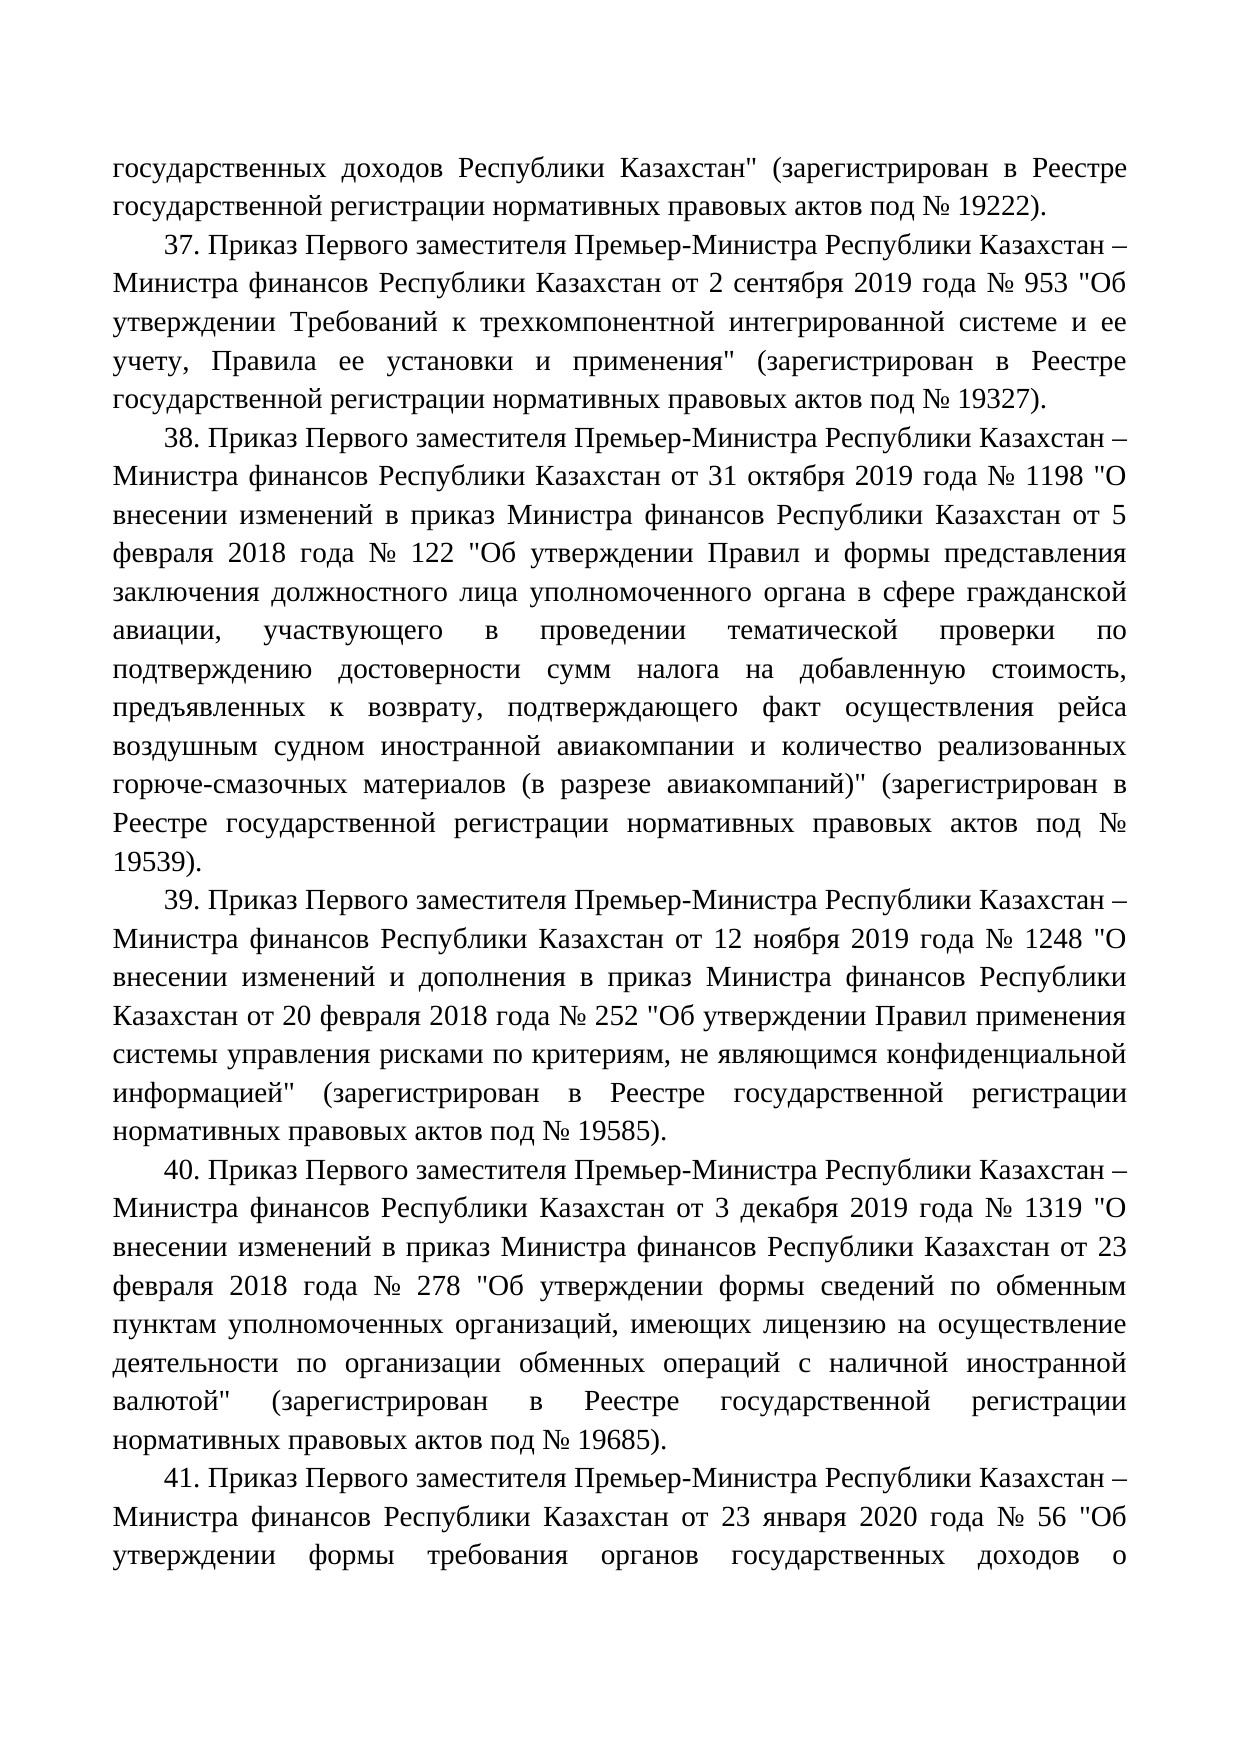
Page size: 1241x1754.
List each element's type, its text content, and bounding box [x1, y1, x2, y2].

text 37. Приказ Первого заместителя Премьер-Министра Республики Казахстан – Министра финансов Республики Казахстан от 2 сентября 2019 года № 953 "Об утверждении Требований к трехкомпонентной интегрированной системе и ее учету, Правила ее установки и применения" (зарегистрирован в Реестре государственной регистрации нормативных правовых актов под № 19327). [112, 227, 1128, 415]
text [112, 1460, 1128, 1571]
text 40. Приказ Первого заместителя Премьер-Министра Республики Казахстан – Министра финансов Республики Казахстан от 3 декабря 2019 года № 1319 "О внесении изменений в приказ Министра финансов Республики Казахстан от 23 февраля 2018 года № 278 "Об утверждении формы сведений по обменным пунктам уполномоченных организаций, имеющих лицензию на осуществление деятельности по организации обменных операций с наличной иностранной валютой" (зарегистрирован в Реестре государственной регистрации нормативных правовых актов под № 19685). [112, 1152, 1128, 1455]
text 38. Приказ Первого заместителя Премьер-Министра Республики Казахстан – Министра финансов Республики Казахстан от 31 октября 2019 года № 1198 "О внесении изменений в приказ Министра финансов Республики Казахстан от 5 февраля 2018 года № 122 "Об утверждении Правил и формы представления заключения должностного лица уполномоченного органа в сфере гражданской авиации, участвующего в проведении тематической проверки по подтверждению достоверности сумм налога на добавленную стоимость, предъявленных к возврату, подтверждающего факт осуществления рейса воздушным судном иностранной авиакомпании и количество реализованных горюче-смазочных материалов (в разрезе авиакомпаний)" (зарегистрирован в Реестре государственной регистрации нормативных правовых актов под № 19539). [112, 420, 1128, 877]
text 39. Приказ Первого заместителя Премьер-Министра Республики Казахстан – Министра финансов Республики Казахстан от 12 ноября 2019 года № 1248 "О внесении изменений и дополнения в приказ Министра финансов Республики Казахстан от 20 февраля 2018 года № 252 "Об утверждении Правил применения системы управления рисками по критериям, не являющимся конфиденциальной информацией" (зарегистрирован в Реестре государственной регистрации нормативных правовых актов под № 19585). [112, 882, 1128, 1147]
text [112, 150, 1128, 222]
